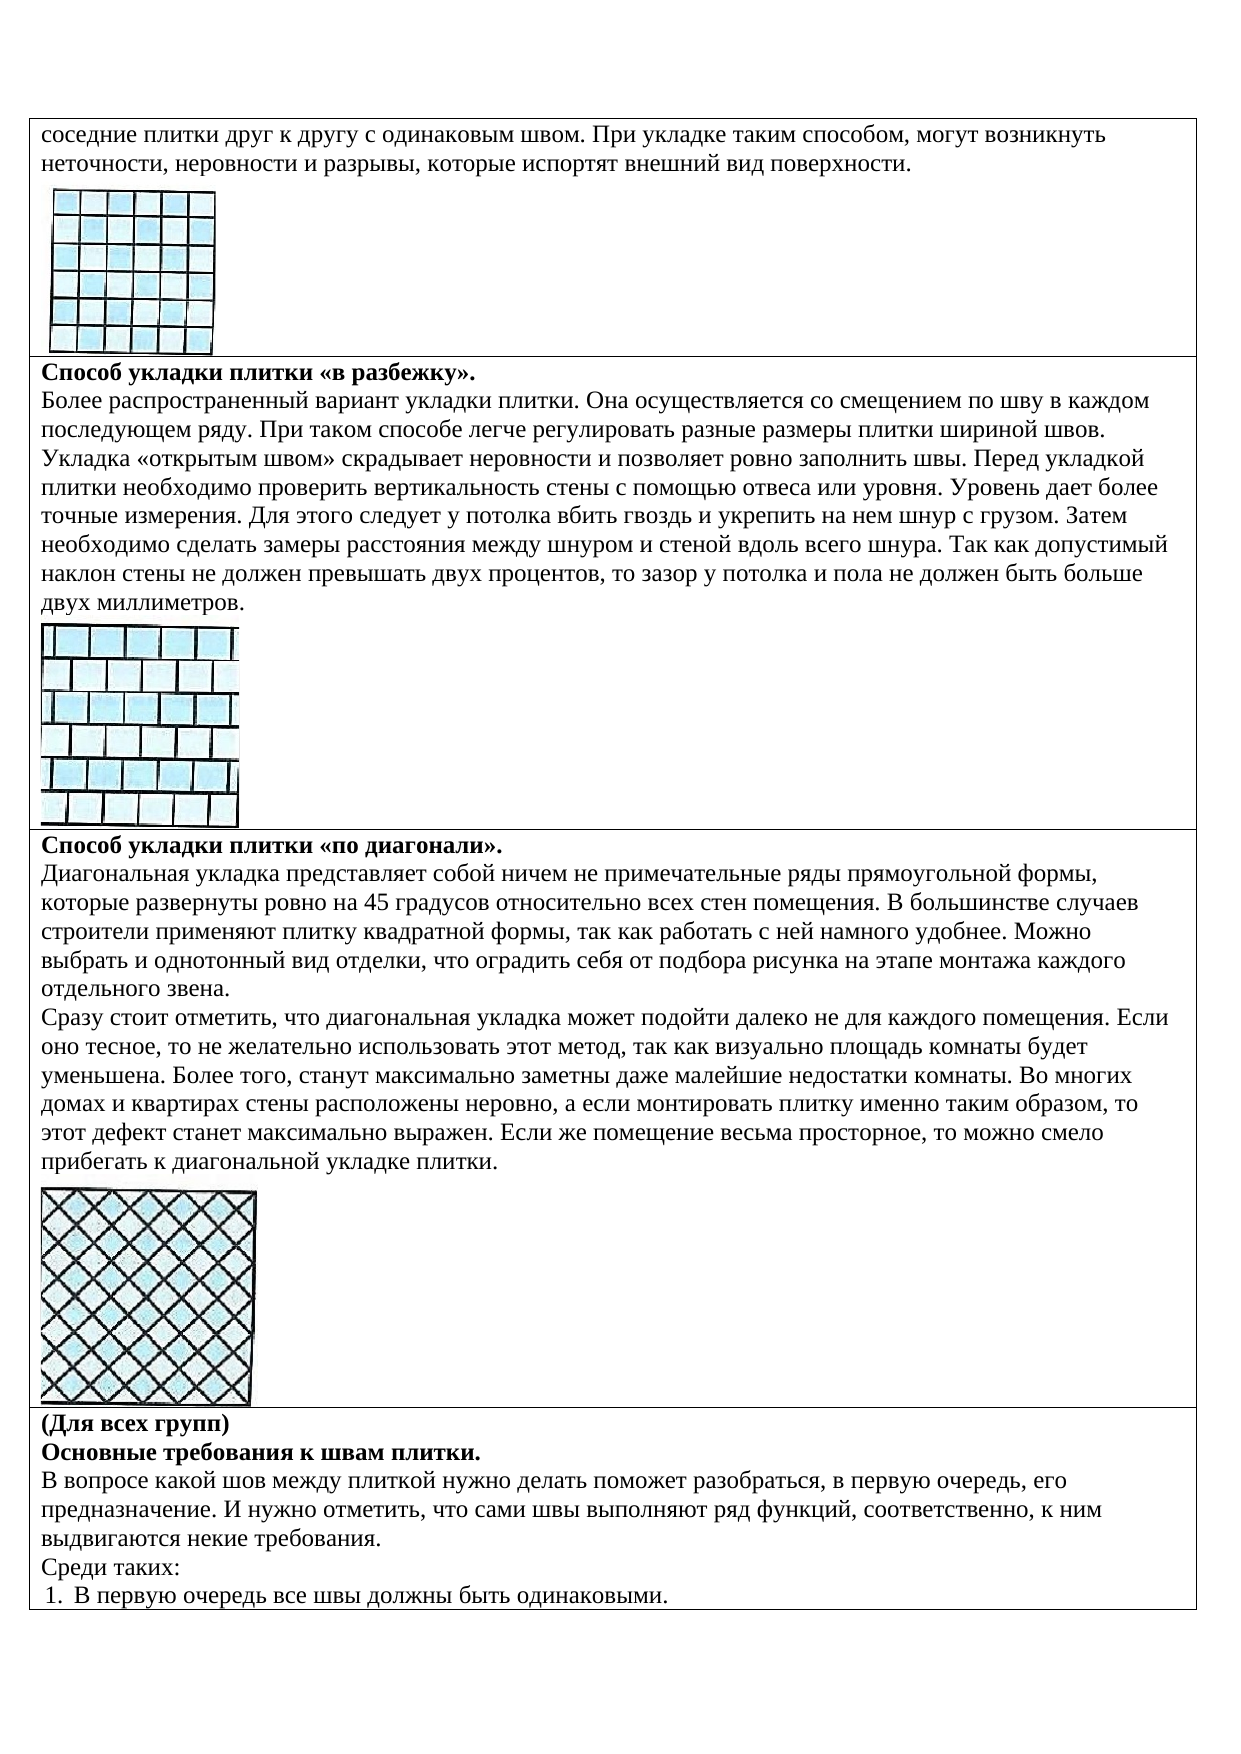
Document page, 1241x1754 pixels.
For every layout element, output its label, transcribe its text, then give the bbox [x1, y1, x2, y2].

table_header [30, 119, 1196, 356]
picture [40, 1174, 258, 1407]
table_cell Способ укладки плитки «по диагонали». Диагональная укладка представляет собой ничем не примечательные ряды прямоугольной формы, которые развернуты ровно на 45 градусов относительно всех стен помещения. В большинстве случаев строители применяют плитку квадратной формы, так как работать с ней намного удобнее. Можно выбрать и однотонный вид отделки, что оградить себя от подбора рисунка на этапе монтажа каждого отдельного звена. Сразу стоит отметить, что диагональная укладка может подойти далеко не для каждого помещения. Если оно тесное, то не желательно использовать этот метод, так как визуально площадь комнаты будет уменьшена. Более того, станут максимально заметны даже малейшие недостатки комнаты. Во многих домах и квартирах стены расположены неровно, а если монтировать плитку именно таким образом, то этот дефект станет максимально выражен. Если же помещение весьма просторное, то можно смело прибегать к диагональной укладке плитки. [30, 830, 1196, 1407]
picture [40, 615, 240, 829]
picture [40, 176, 216, 356]
table_cell Способ укладки плитки «в разбежку». Более распространенный вариант укладки плитки. Она осуществляется со смещением по шву в каждом последующем ряду. При таком способе легче регулировать разные размеры плитки шириной швов. Укладка «открытым швом» скрадывает неровности и позволяет ровно заполнить швы. Перед укладкой плитки необходимо проверить вертикальность стены с помощью отвеса или уровня. Уровень дает более точные измерения. Для этого следует у потолка вбить гвоздь и укрепить на нем шнур с грузом. Затем необходимо сделать замеры расстояния между шнуром и стеной вдоль всего шнура. Так как допустимый наклон стены не должен превышать двух процентов, то зазор у потолка и пола не должен быть больше двух миллиметров. [30, 357, 1196, 829]
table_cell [30, 1408, 1196, 1609]
